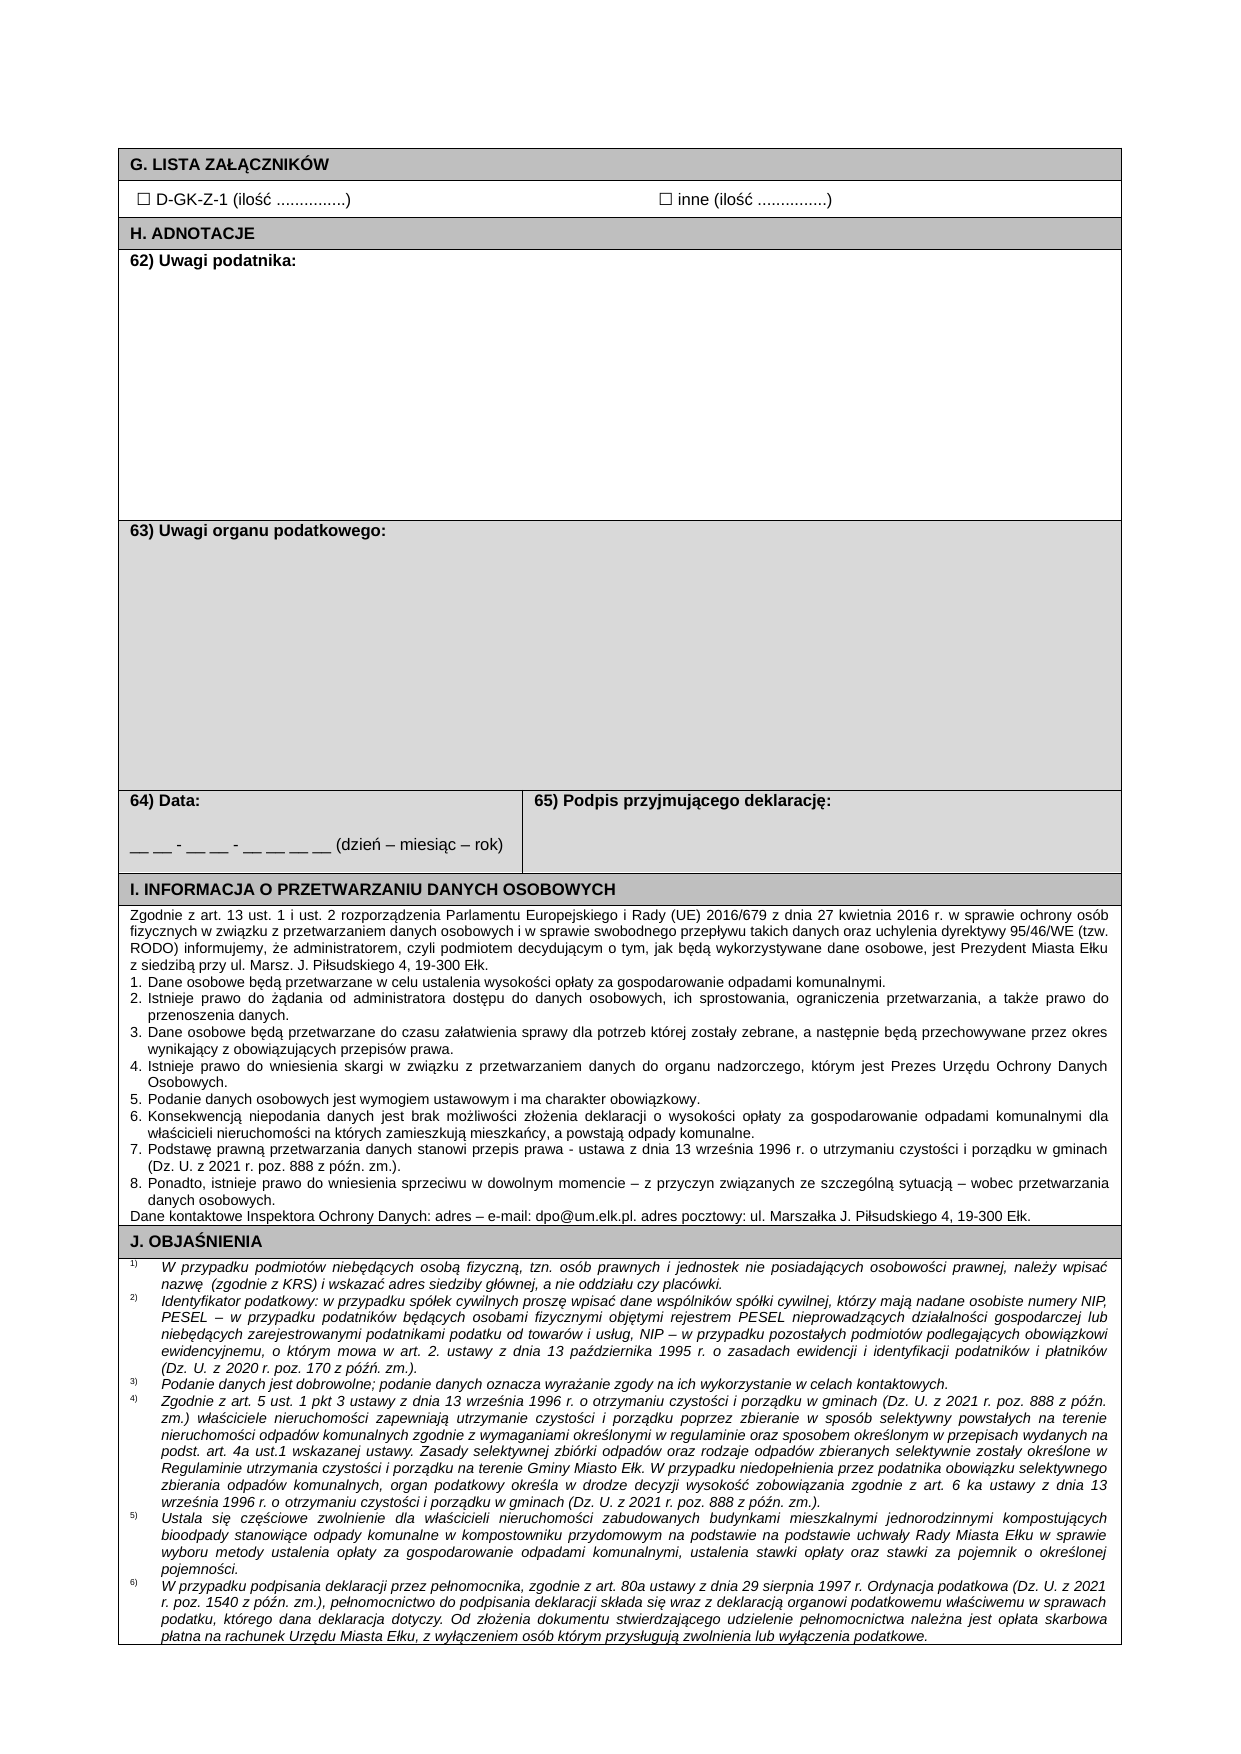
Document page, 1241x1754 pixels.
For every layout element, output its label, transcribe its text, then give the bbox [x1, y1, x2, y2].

table_cell 4) [119, 1393, 150, 1510]
table_cell Podpis przyjmującego deklarację: [523, 791, 1121, 872]
table_cell W przypadku podpisania deklaracji przez pełnomocnika, zgodnie z art. 80a ustawy z dnia 29 sierpnia 1997 r. Ordynacja podatkowa (Dz. U. z 2021 r. poz. 1540 z późn. zm.), pełnomocnictwo do podpisania deklaracji składa się wraz z deklaracją organowi podatkowemu właściwemu w sprawach podatku, którego dana deklaracja dotyczy. Od złożenia dokumentu stwierdzającego udzielenie pełnomocnictwa należna jest opłata skarbowa płatna na rachunek Urzędu Miasta Ełku, z wyłączeniem osób którym przysługują zwolnienia lub wyłączenia podatkowe. [150, 1577, 1121, 1644]
table_cell J. OBJAŚNIENIA [119, 1226, 1121, 1258]
table_cell inne (ilość ...............) [369, 181, 1121, 217]
table_header G. LISTA ZAŁĄCZNIKÓW [119, 149, 1121, 180]
table_cell Ustala się częściowe zwolnienie dla właścicieli nieruchomości zabudowanych budynkami mieszkalnymi jednorodzinnymi kompostujących bioodpady stanowiące odpady komunalne w kompostowniku przydomowym na podstawie na podstawie uchwały Rady Miasta Ełku w sprawie wyboru metody ustalenia opłaty za gospodarowanie odpadami komunalnymi, ustalenia stawki opłaty oraz stawki za pojemnik o określonej pojemności. [150, 1510, 1121, 1577]
table_cell Zgodnie z art. 5 ust. 1 pkt 3 ustawy z dnia 13 września 1996 r. o otrzymaniu czystości i porządku w gminach (Dz. U. z 2021 r. poz. 888 z późn. zm.) właściciele nieruchomości zapewniają utrzymanie czystości i porządku poprzez zbieranie w sposób selektywny powstałych na terenie nieruchomości odpadów komunalnych zgodnie z wymaganiami określonymi w regulaminie oraz sposobem określonym w przepisach wydanych na podst. art. 4a ust.1 wskazanej ustawy. Zasady selektywnej zbiórki odpadów oraz rodzaje odpadów zbieranych selektywnie zostały określone w Regulaminie utrzymania czystości i porządku na terenie Gminy Miasto Ełk. W przypadku niedopełnienia przez podatnika obowiązku selektywnego zbierania odpadów komunalnych, organ podatkowy określa w drodze decyzji wysokość zobowiązania zgodnie z art. 6 ka ustawy z dnia 13 września 1996 r. o otrzymaniu czystości i porządku w gminach (Dz. U. z 2021 r. poz. 888 z późn. zm.). [150, 1393, 1121, 1510]
table_cell Uwagi organu podatkowego: [119, 521, 1121, 790]
table_cell Identyfikator podatkowy: w przypadku spółek cywilnych proszę wpisać dane wspólników spółki cywilnej, którzy mają nadane osobiste numery NIP, PESEL – w przypadku podatników będących osobami fizycznymi objętymi rejestrem PESEL nieprowadzących działalności gospodarczej lub niebędących zarejestrowanymi podatnikami podatku od towarów i usług, NIP – w przypadku pozostałych podmiotów podlegających obowiązkowi ewidencyjnemu, o którym mowa w art. 2. ustawy z dnia 13 października 1995 r. o zasadach ewidencji i identyfikacji podatników i płatników (Dz. U. z 2020 r. poz. 170 z późń. zm.). [150, 1292, 1121, 1376]
table_cell H. ADNOTACJE [119, 218, 1121, 249]
table_cell Podanie danych jest dobrowolne; podanie danych oznacza wyrażanie zgody na ich wykorzystanie w celach kontaktowych. [150, 1376, 1121, 1393]
table_cell W przypadku podmiotów niebędących osobą fizyczną, tzn. osób prawnych i jednostek nie posiadających osobowości prawnej, należy wpisać nazwę (zgodnie z KRS) i wskazać adres siedziby głównej, a nie oddziału czy placówki. [150, 1259, 1121, 1292]
table_cell Data: __ __ - __ __ - __ __ __ __ (dzień – miesiąc – rok) [119, 791, 522, 872]
table_cell 1) [119, 1259, 150, 1292]
table_cell 6) [119, 1577, 150, 1644]
table_cell 5) [119, 1510, 150, 1577]
table_cell Zgodnie z art. 13 ust. 1 i ust. 2 rozporządzenia Parlamentu Europejskiego i Rady (UE) 2016/679 z dnia 27 kwietnia 2016 r. w sprawie ochrony osób fizycznych w związku z przetwarzaniem danych osobowych i w sprawie swobodnego przepływu takich danych oraz uchylenia dyrektywy 95/46/WE (tzw. RODO) informujemy, że administratorem, czyli podmiotem decydującym o tym, jak będą wykorzystywane dane osobowe, jest Prezydent Miasta Ełku z siedzibą przy ul. Marsz. J. Piłsudskiego 4, 19-300 Ełk. Dane osobowe będą przetwarzane w celu ustalenia wysokości opłaty za gospodarowanie odpadami komunalnymi. Istnieje prawo do żądania od administratora dostępu do danych osobowych, ich sprostowania, ograniczenia przetwarzania, a także prawo do przenoszenia danych. Dane osobowe będą przetwarzane do czasu załatwienia sprawy dla potrzeb której zostały zebrane, a następnie będą przechowywane przez okres wynikający z obowiązujących przepisów prawa. Istnieje prawo do wniesienia skargi w związku z przetwarzaniem danych do organu nadzorczego, którym jest Prezes Urzędu Ochrony Danych Osobowych. Podanie danych osobowych jest wymogiem ustawowym i ma charakter obowiązkowy. Konsekwencją niepodania danych jest brak możliwości złożenia deklaracji o wysokości opłaty za gospodarowanie odpadami komunalnymi dla właścicieli nieruchomości na których zamieszkują mieszkańcy, a powstają odpady komunalne. Podstawę prawną przetwarzania danych stanowi przepis prawa - ustawa z dnia 13 września 1996 r. o utrzymaniu czystości i porządku w gminach (Dz. U. z 2021 r. poz. 888 z późn. zm.). Ponadto, istnieje prawo do wniesienia sprzeciwu w dowolnym momencie – z przyczyn związanych ze szczególną sytuacją – wobec przetwarzania danych osobowych. Dane kontaktowe Inspektora Ochrony Danych: adres – e-mail: dpo@um.elk.pl. adres pocztowy: ul. Marszałka J. Piłsudskiego 4, 19-300 Ełk. [119, 906, 1121, 1225]
table_cell Uwagi podatnika: [119, 250, 1121, 519]
table_cell I. INFORMACJA O PRZETWARZANIU DANYCH OSOBOWYCH [119, 874, 1121, 905]
table_cell 3) [119, 1376, 150, 1393]
table_cell 2) [119, 1292, 150, 1376]
table_cell D-GK-Z-1 (ilość ...............) [119, 181, 369, 217]
